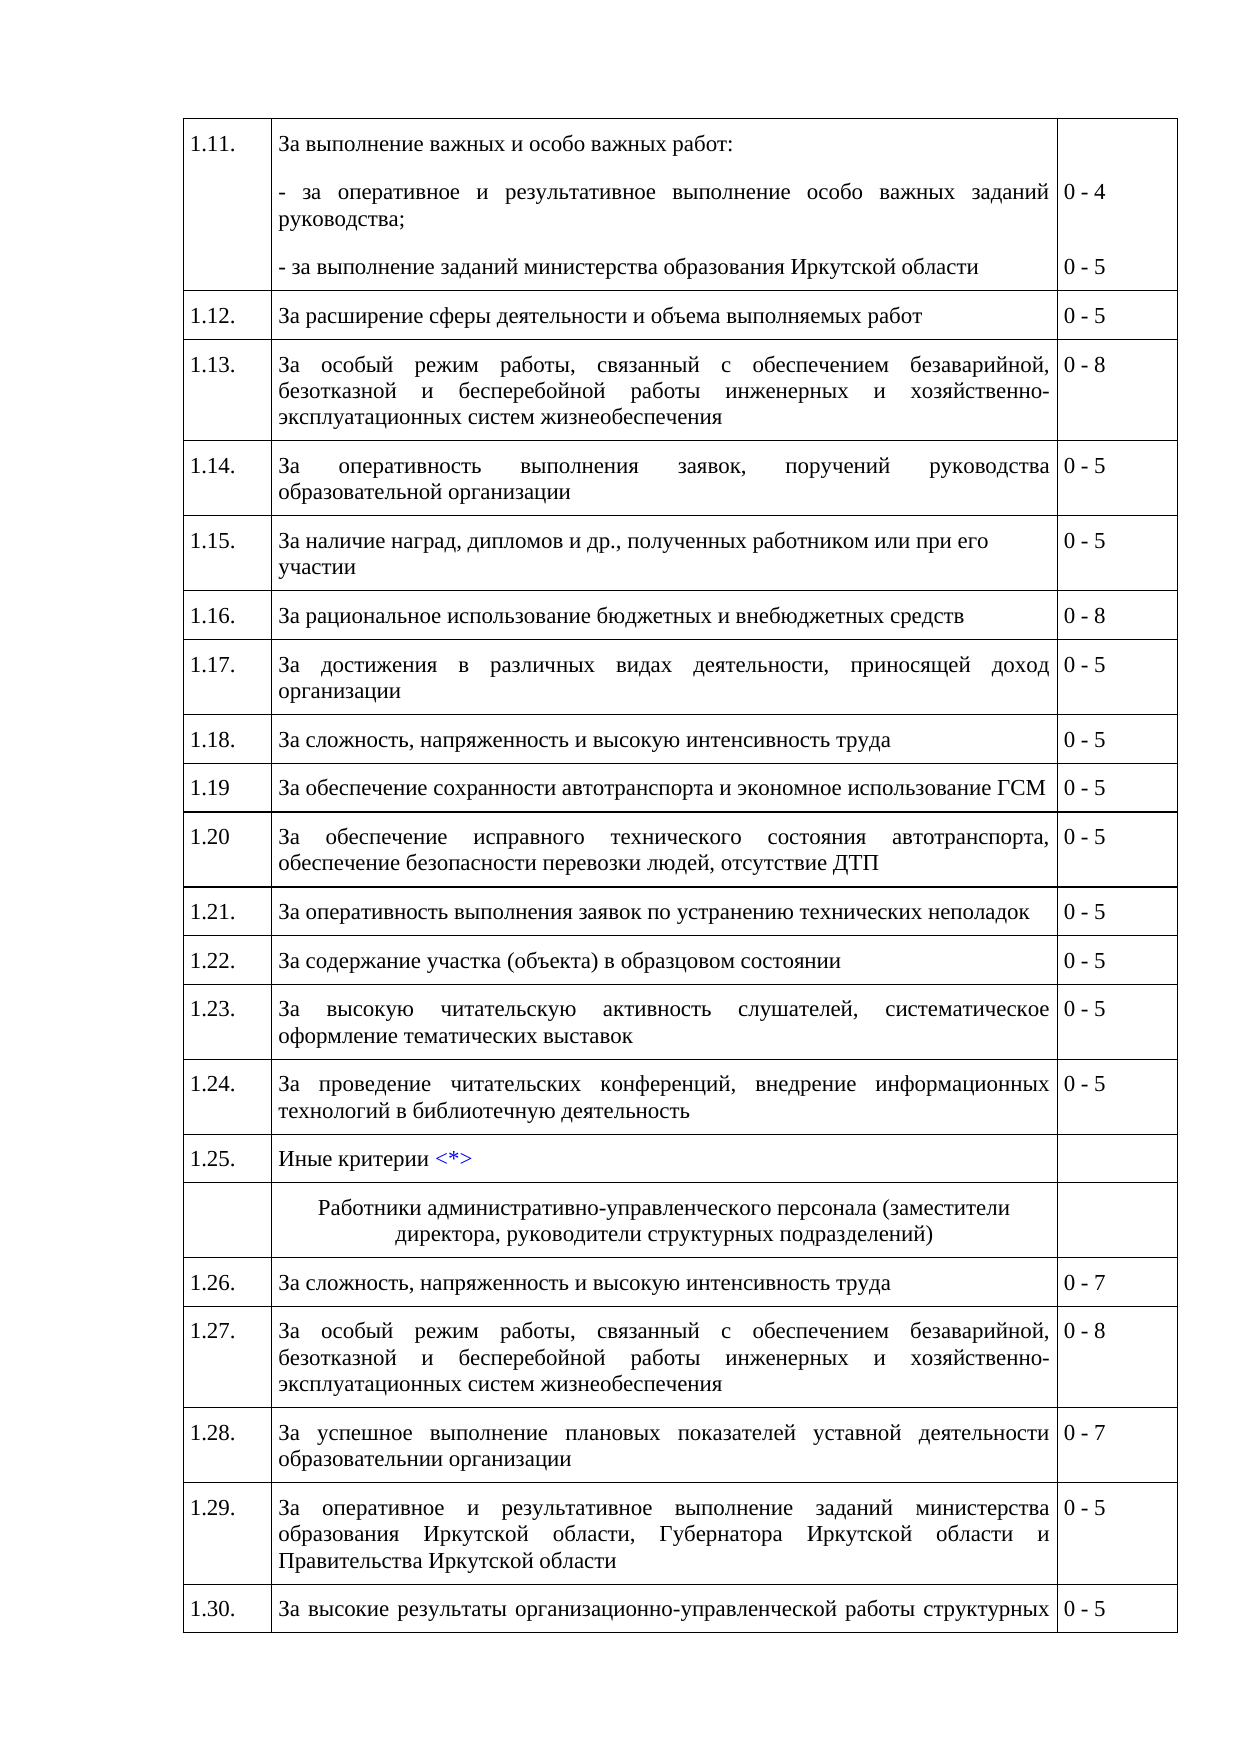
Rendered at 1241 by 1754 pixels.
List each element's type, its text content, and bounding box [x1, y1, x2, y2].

table_cell 1.14. [184, 441, 271, 515]
table_cell [1058, 1135, 1177, 1182]
table_cell 0 - 8 [1058, 1307, 1177, 1407]
table_cell 0 - 7 [1058, 1258, 1177, 1306]
table_cell 1.26. [184, 1258, 271, 1306]
table_cell 0 - 5 [1058, 985, 1177, 1059]
table_cell 1.12. [184, 291, 271, 339]
table_cell 1.11. [184, 119, 271, 290]
table_cell 1.13. [184, 340, 271, 440]
table_cell 1.25. [184, 1135, 271, 1182]
table_cell 1.19 [184, 764, 271, 811]
table_cell [184, 1183, 271, 1257]
table_cell 0 - 7 [1058, 1408, 1177, 1482]
table_cell За успешное выполнение плановых показателей уставной деятельности образовательнии организации [272, 1408, 1057, 1482]
table_cell За оперативность выполнения заявок по устранению технических неполадок [272, 888, 1057, 935]
table_cell 1.15. [184, 516, 271, 590]
table_cell За оперативность выполнения заявок, поручений руководства образовательной организации [272, 441, 1057, 515]
table_cell 0 - 5 [1058, 1483, 1177, 1584]
table_cell За особый режим работы, связанный с обеспечением безаварийной, безотказной и бесперебойной работы инженерных и хозяйственно-эксплуатационных систем жизнеобеспечения [272, 1307, 1057, 1407]
table_cell 1.21. [184, 888, 271, 935]
table_cell За проведение читательских конференций, внедрение информационных технологий в библиотечную деятельность [272, 1060, 1057, 1134]
table_cell 0 - 5 [1058, 888, 1177, 935]
table_cell 0 - 5 [1058, 936, 1177, 984]
table_cell - за выполнение заданий министерства образования Иркутской области [272, 242, 1057, 290]
table_cell - за оперативное и результативное выполнение особо важных заданий руководства; [272, 167, 1057, 242]
table_cell 1.27. [184, 1307, 271, 1407]
table_cell 0 - 5 [1058, 516, 1177, 590]
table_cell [272, 1585, 1057, 1632]
table_cell 0 - 8 [1058, 340, 1177, 440]
table_cell 0 - 5 [1058, 1060, 1177, 1134]
table_cell За сложность, напряженность и высокую интенсивность труда [272, 1258, 1057, 1306]
table_cell За рациональное использование бюджетных и внебюджетных средств [272, 591, 1057, 639]
table_cell 0 - 5 [1058, 1585, 1177, 1632]
table_cell За особый режим работы, связанный с обеспечением безаварийной, безотказной и бесперебойной работы инженерных и хозяйственно-эксплуатационных систем жизнеобеспечения [272, 340, 1057, 440]
table_cell 0 - 5 [1058, 640, 1177, 714]
table_cell 1.18. [184, 715, 271, 763]
table_cell 1.17. [184, 640, 271, 714]
table_cell 1.16. [184, 591, 271, 639]
table_cell 0 - 5 [1058, 764, 1177, 811]
table_cell За обеспечение сохранности автотранспорта и экономное использование ГСМ [272, 764, 1057, 811]
table_cell 1.30. [184, 1585, 271, 1632]
table_cell 1.29. [184, 1483, 271, 1584]
table_cell За наличие наград, дипломов и др., полученных работником или при его участии [272, 516, 1057, 590]
table_cell За расширение сферы деятельности и объема выполняемых работ [272, 291, 1057, 339]
table_cell 1.23. [184, 985, 271, 1059]
table_cell 0 - 5 [1058, 441, 1177, 515]
table_cell За обеспечение исправного технического состояния автотранспорта, обеспечение безопасности перевозки людей, отсутствие ДТП [272, 813, 1057, 886]
table_cell 1.20 [184, 813, 271, 886]
table_cell Работники административно-управленческого персонала (заместители директора, руководители структурных подразделений) [272, 1183, 1057, 1257]
table_cell 0 - 5 [1058, 715, 1177, 763]
table_cell [1058, 119, 1177, 167]
table_cell 0 - 4 [1058, 167, 1177, 242]
table_cell [1058, 1183, 1177, 1257]
table_cell 1.28. [184, 1408, 271, 1482]
table_cell 0 - 5 [1058, 291, 1177, 339]
table_cell За высокую читательскую активность слушателей, систематическое оформление тематических выставок [272, 985, 1057, 1059]
table_cell За сложность, напряженность и высокую интенсивность труда [272, 715, 1057, 763]
table_cell Иные критерии <*> [272, 1135, 1057, 1182]
table_cell За содержание участка (объекта) в образцовом состоянии [272, 936, 1057, 984]
table_cell За оперативное и результативное выполнение заданий министерства образования Иркутской области, Губернатора Иркутской области и Правительства Иркутской области [272, 1483, 1057, 1584]
table_cell 1.22. [184, 936, 271, 984]
table_cell За выполнение важных и особо важных работ: [272, 119, 1057, 167]
table_cell 0 - 5 [1058, 813, 1177, 886]
table_cell 1.24. [184, 1060, 271, 1134]
table_cell 0 - 5 [1058, 242, 1177, 290]
table_cell За достижения в различных видах деятельности, приносящей доход организации [272, 640, 1057, 714]
table_cell 0 - 8 [1058, 591, 1177, 639]
